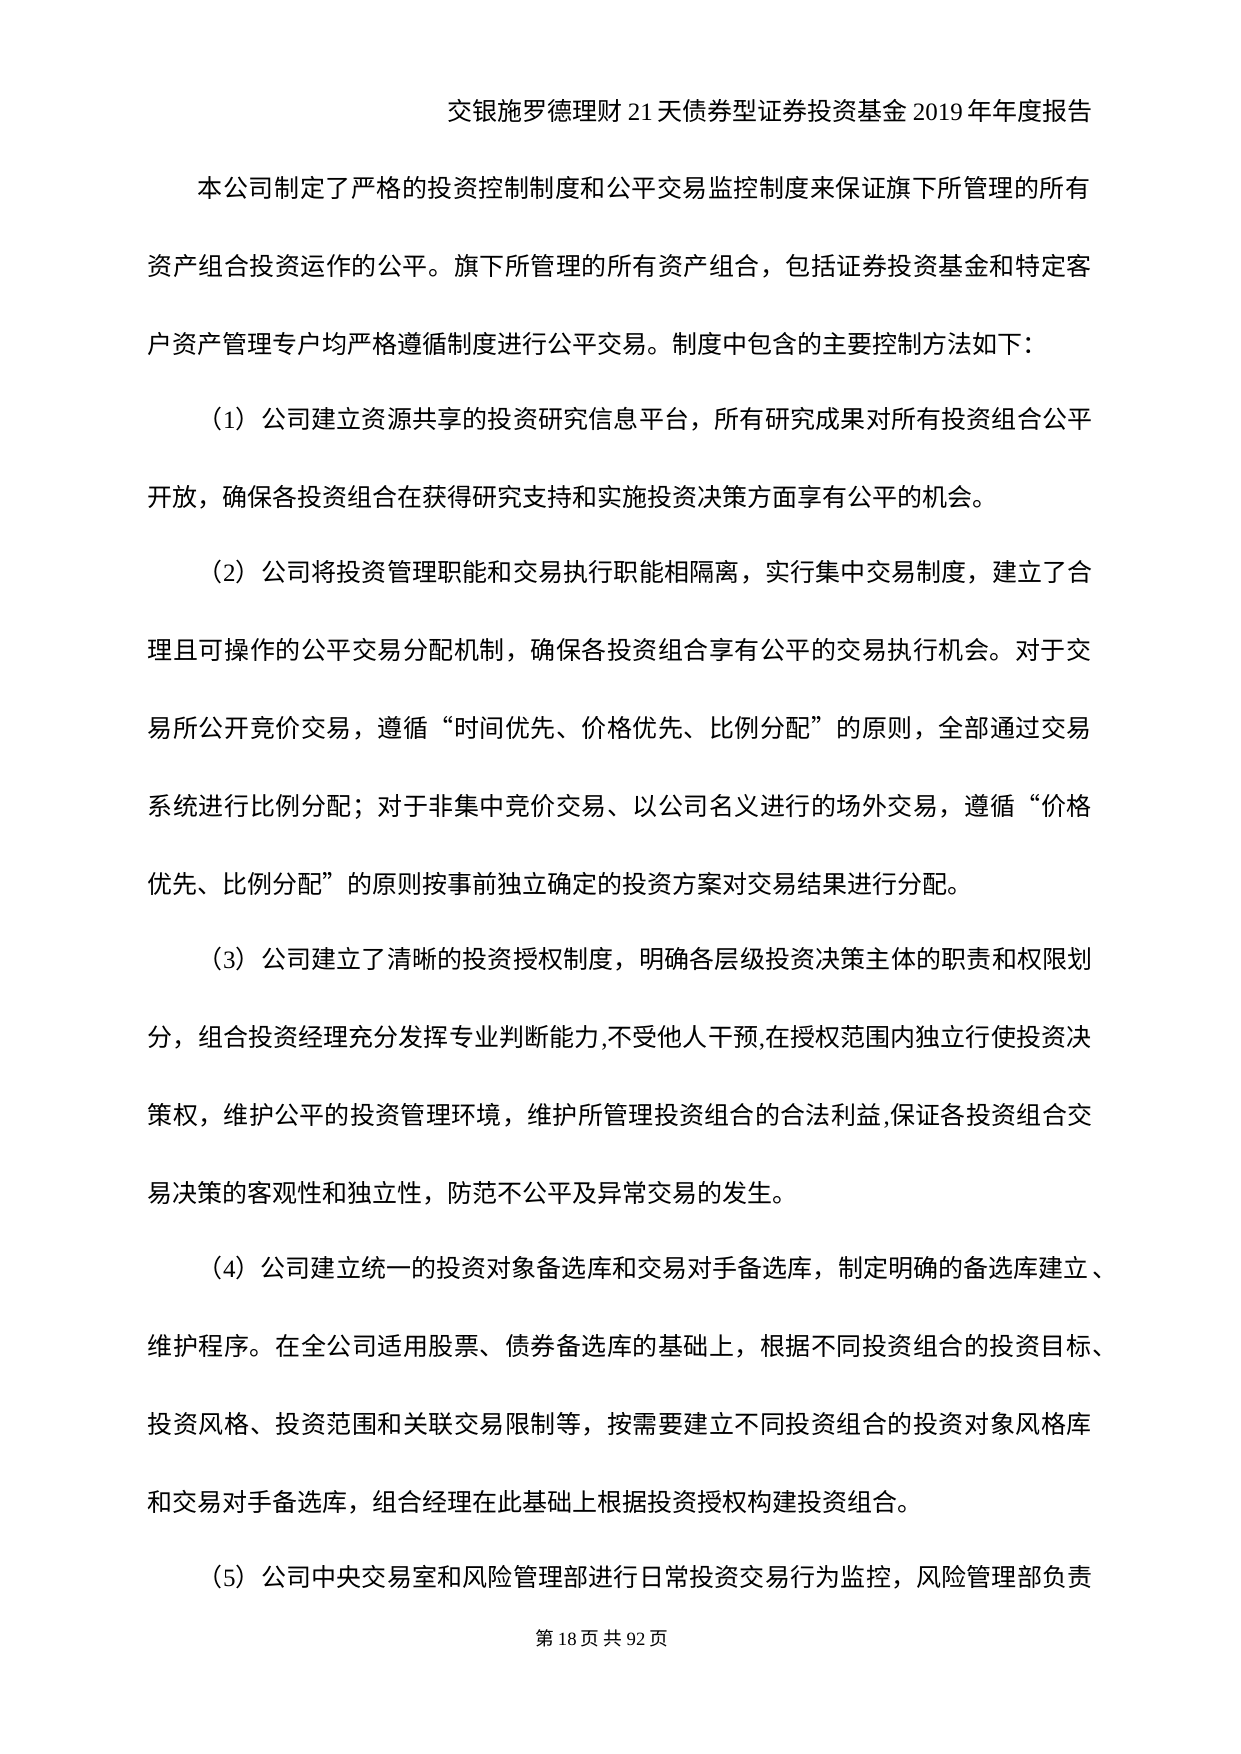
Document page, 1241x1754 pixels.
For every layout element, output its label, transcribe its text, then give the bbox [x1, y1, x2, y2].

text （1）公司建立资源共享的投资研究信息平台，所有研究成果对所有投资组合公平开放，确保各投资组合在获得研究支持和实施投资决策方面享有公平的机会。 [148, 385, 1092, 528]
text （2）公司将投资管理职能和交易执行职能相隔离，实行集中交易制度，建立了合理且可操作的公平交易分配机制，确保各投资组合享有公平的交易执行机会。对于交易所公开竞价交易，遵循“时间优先、价格优先、比例分配”的原则，全部通过交易系统进行比例分配；对于非集中竞价交易、以公司名义进行的场外交易，遵循“价格优先、比例分配”的原则按事前独立确定的投资方案对交易结果进行分配。 [148, 538, 1092, 915]
text （3）公司建立了清晰的投资授权制度，明确各层级投资决策主体的职责和权限划分，组合投资经理充分发挥专业判断能力,不受他人干预,在授权范围内独立行使投资决策权，维护公平的投资管理环境，维护所管理投资组合的合法利益,保证各投资组合交易决策的客观性和独立性，防范不公平及异常交易的发生。 [148, 925, 1092, 1224]
text 本公司制定了严格的投资控制制度和公平交易监控制度来保证旗下所管理的所有资产组合投资运作的公平。旗下所管理的所有资产组合，包括证券投资基金和特定客户资产管理专户均严格遵循制度进行公平交易。制度中包含的主要控制方法如下： [148, 154, 1092, 375]
text （4）公司建立统一的投资对象备选库和交易对手备选库，制定明确的备选库建立、维护程序。在全公司适用股票、债券备选库的基础上，根据不同投资组合的投资目标、投资风格、投资范围和关联交易限制等，按需要建立不同投资组合的投资对象风格库和交易对手备选库，组合经理在此基础上根据投资授权构建投资组合。 [148, 1234, 1092, 1533]
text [148, 1543, 1092, 1608]
